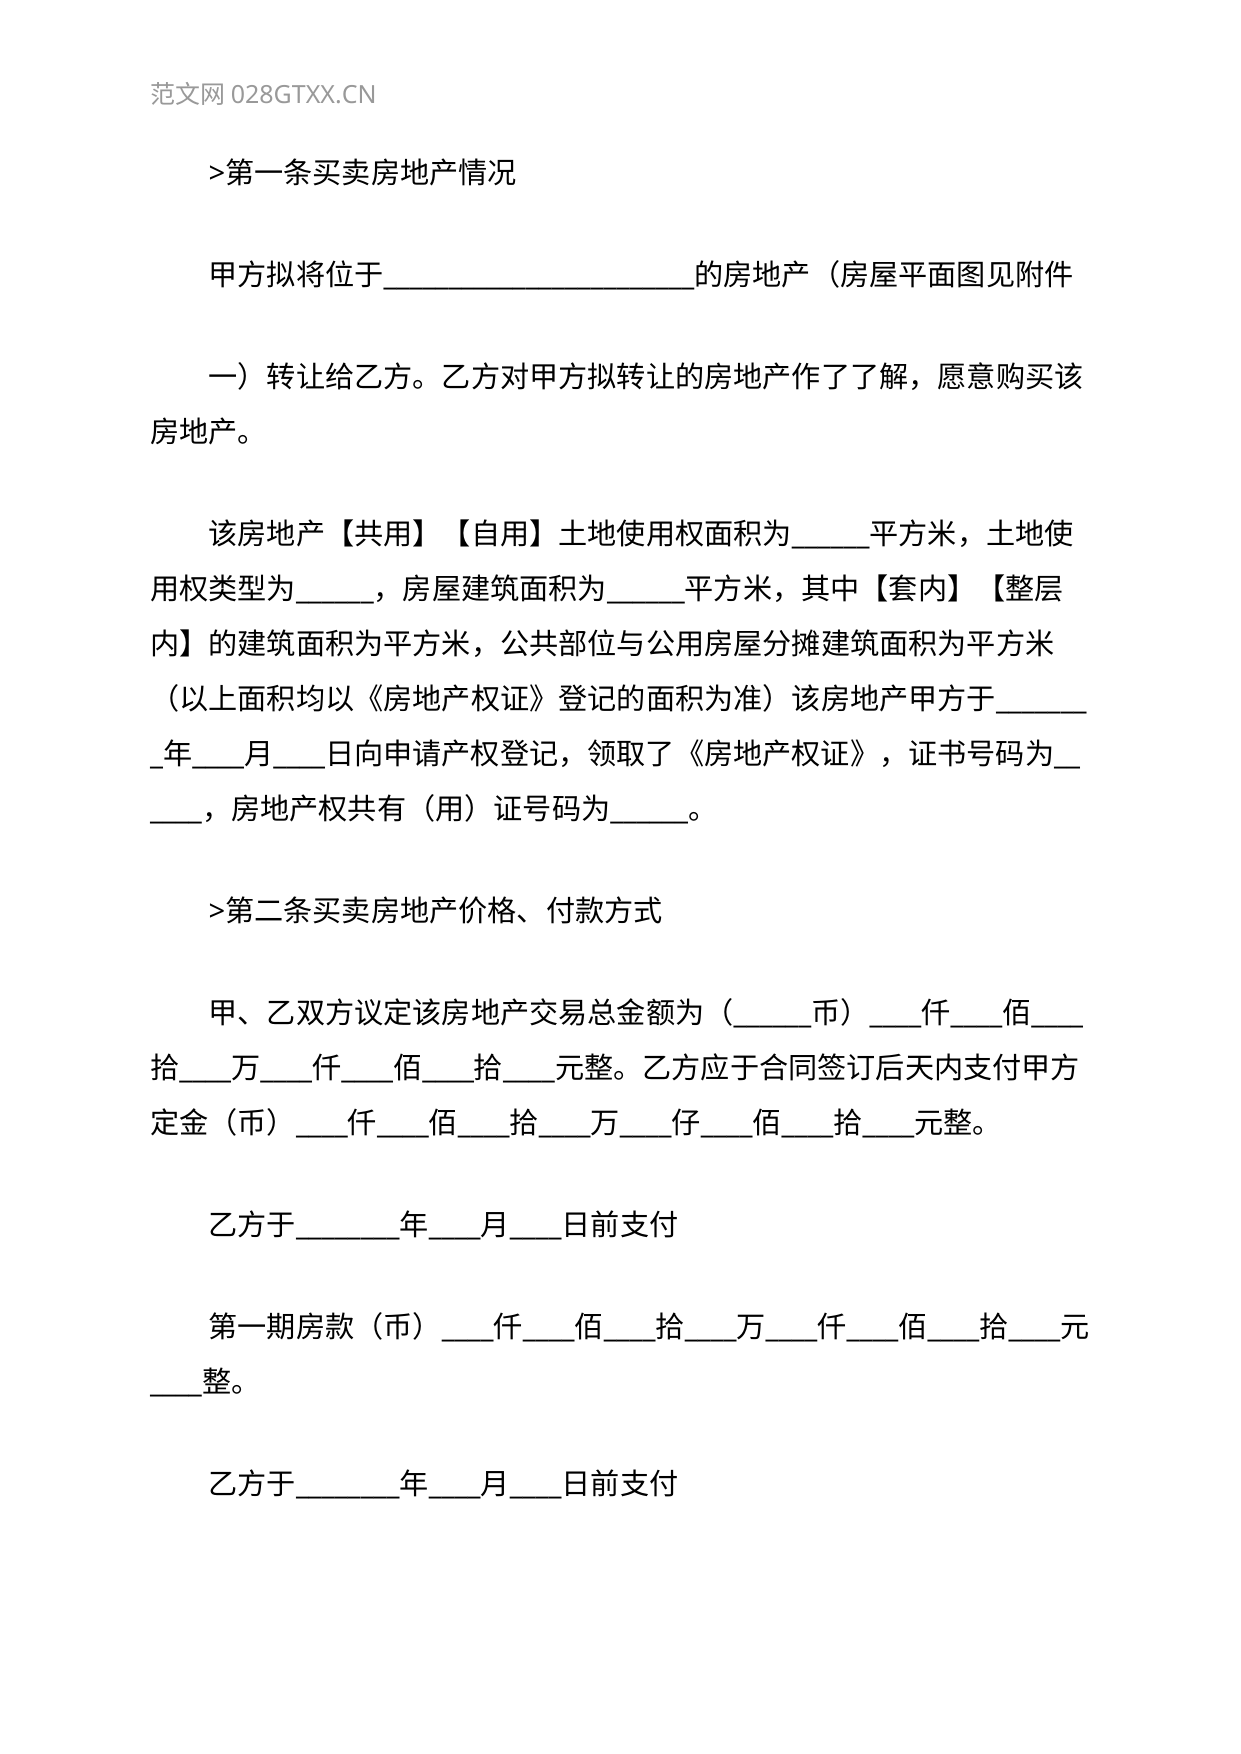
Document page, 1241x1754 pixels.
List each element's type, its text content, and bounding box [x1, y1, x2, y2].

text 乙方于________年____月____日前支付 [150, 1201, 1090, 1244]
text 甲方拟将位于________________________的房地产（房屋平面图见附件 [150, 252, 1090, 294]
text 一）转让给乙方。乙方对甲方拟转让的房地产作了了解，愿意购买该房地产。 [150, 354, 1090, 451]
text 甲、乙双方议定该房地产交易总金额为（______币）____仟____佰____拾____万____仟____佰____拾____元整。乙方应于合同签订后天内支付甲方定金（币）____仟____佰____拾____万____仔____佰____拾____元整。 [150, 989, 1090, 1142]
text 乙方于________年____月____日前支付 [150, 1460, 1090, 1503]
text 该房地产【共用】【自用】土地使用权面积为______平方米，土地使用权类型为______，房屋建筑面积为______平方米，其中【套内】【整层内】的建筑面积为平方米，公共部位与公用房屋分摊建筑面积为平方米（以上面积均以《房地产权证》登记的面积为准）该房地产甲方于________年____月____日向申请产权登记，领取了《房地产权证》，证书号码为______，房地产权共有（用）证号码为______。 [150, 511, 1090, 828]
text 第一期房款（币）____仟____佰____拾____万____仟____佰____拾____元____整。 [150, 1303, 1090, 1401]
text >第二条买卖房地产价格、付款方式 [150, 887, 1090, 930]
text >第一条买卖房地产情况 [150, 150, 1090, 192]
